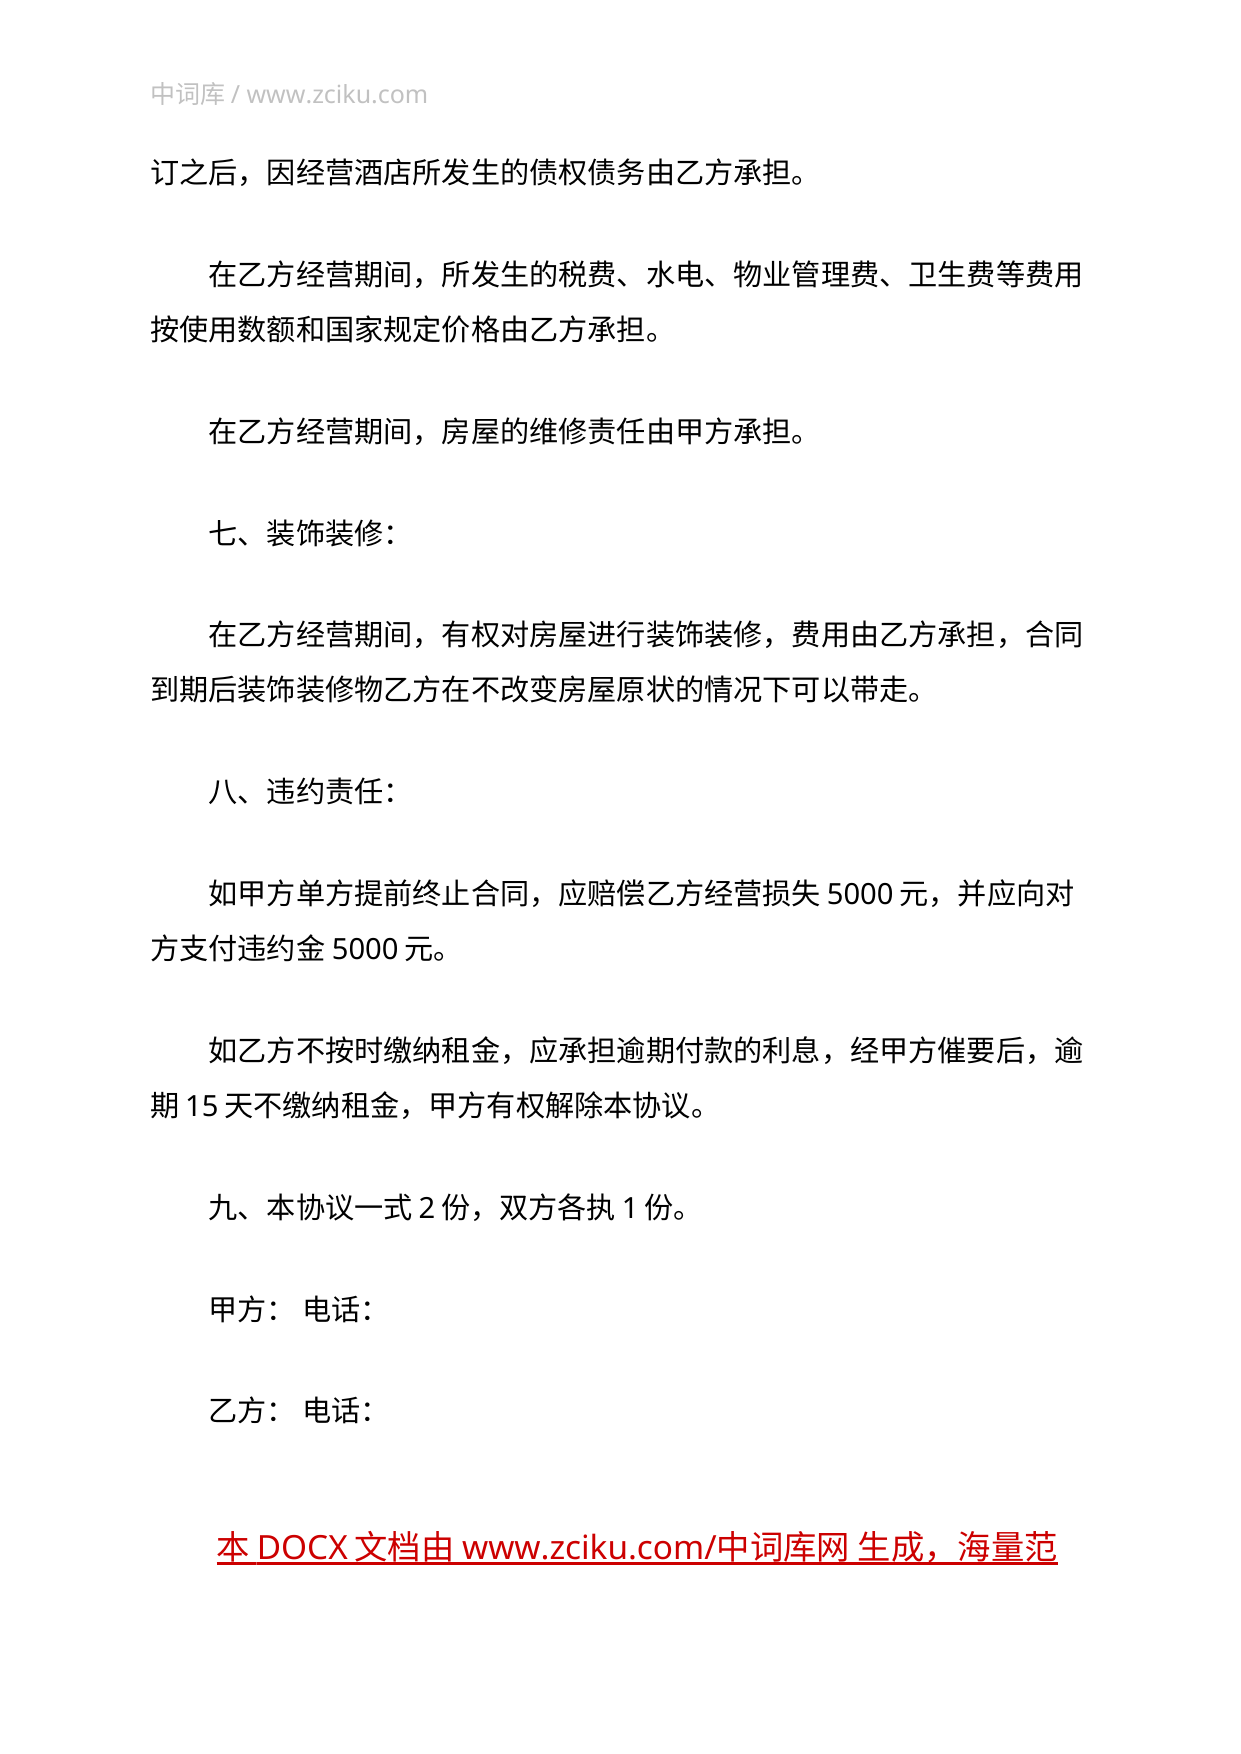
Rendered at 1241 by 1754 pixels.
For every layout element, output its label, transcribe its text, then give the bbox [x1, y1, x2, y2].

text 乙方： 电话： [150, 1388, 1090, 1430]
text 甲方： 电话： [150, 1286, 1090, 1328]
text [150, 1521, 1090, 1569]
text 九、本协议一式2份，双方各执1份。 [150, 1184, 1090, 1227]
text 八、违约责任： [150, 769, 1090, 811]
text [150, 150, 1090, 192]
text 在乙方经营期间，所发生的税费、水电、物业管理费、卫生费等费用按使用数额和国家规定价格由乙方承担。 [150, 252, 1090, 349]
text 七、装饰装修： [150, 510, 1090, 552]
text 在乙方经营期间，房屋的维修责任由甲方承担。 [150, 408, 1090, 451]
text 在乙方经营期间，有权对房屋进行装饰装修，费用由乙方承担，合同到期后装饰装修物乙方在不改变房屋原状的情况下可以带走。 [150, 612, 1090, 709]
text 如乙方不按时缴纳租金，应承担逾期付款的利息，经甲方催要后，逾期15天不缴纳租金，甲方有权解除本协议。 [150, 1027, 1090, 1125]
text 如甲方单方提前终止合同，应赔偿乙方经营损失5000元，并应向对方支付违约金 5000元。 [150, 870, 1090, 968]
